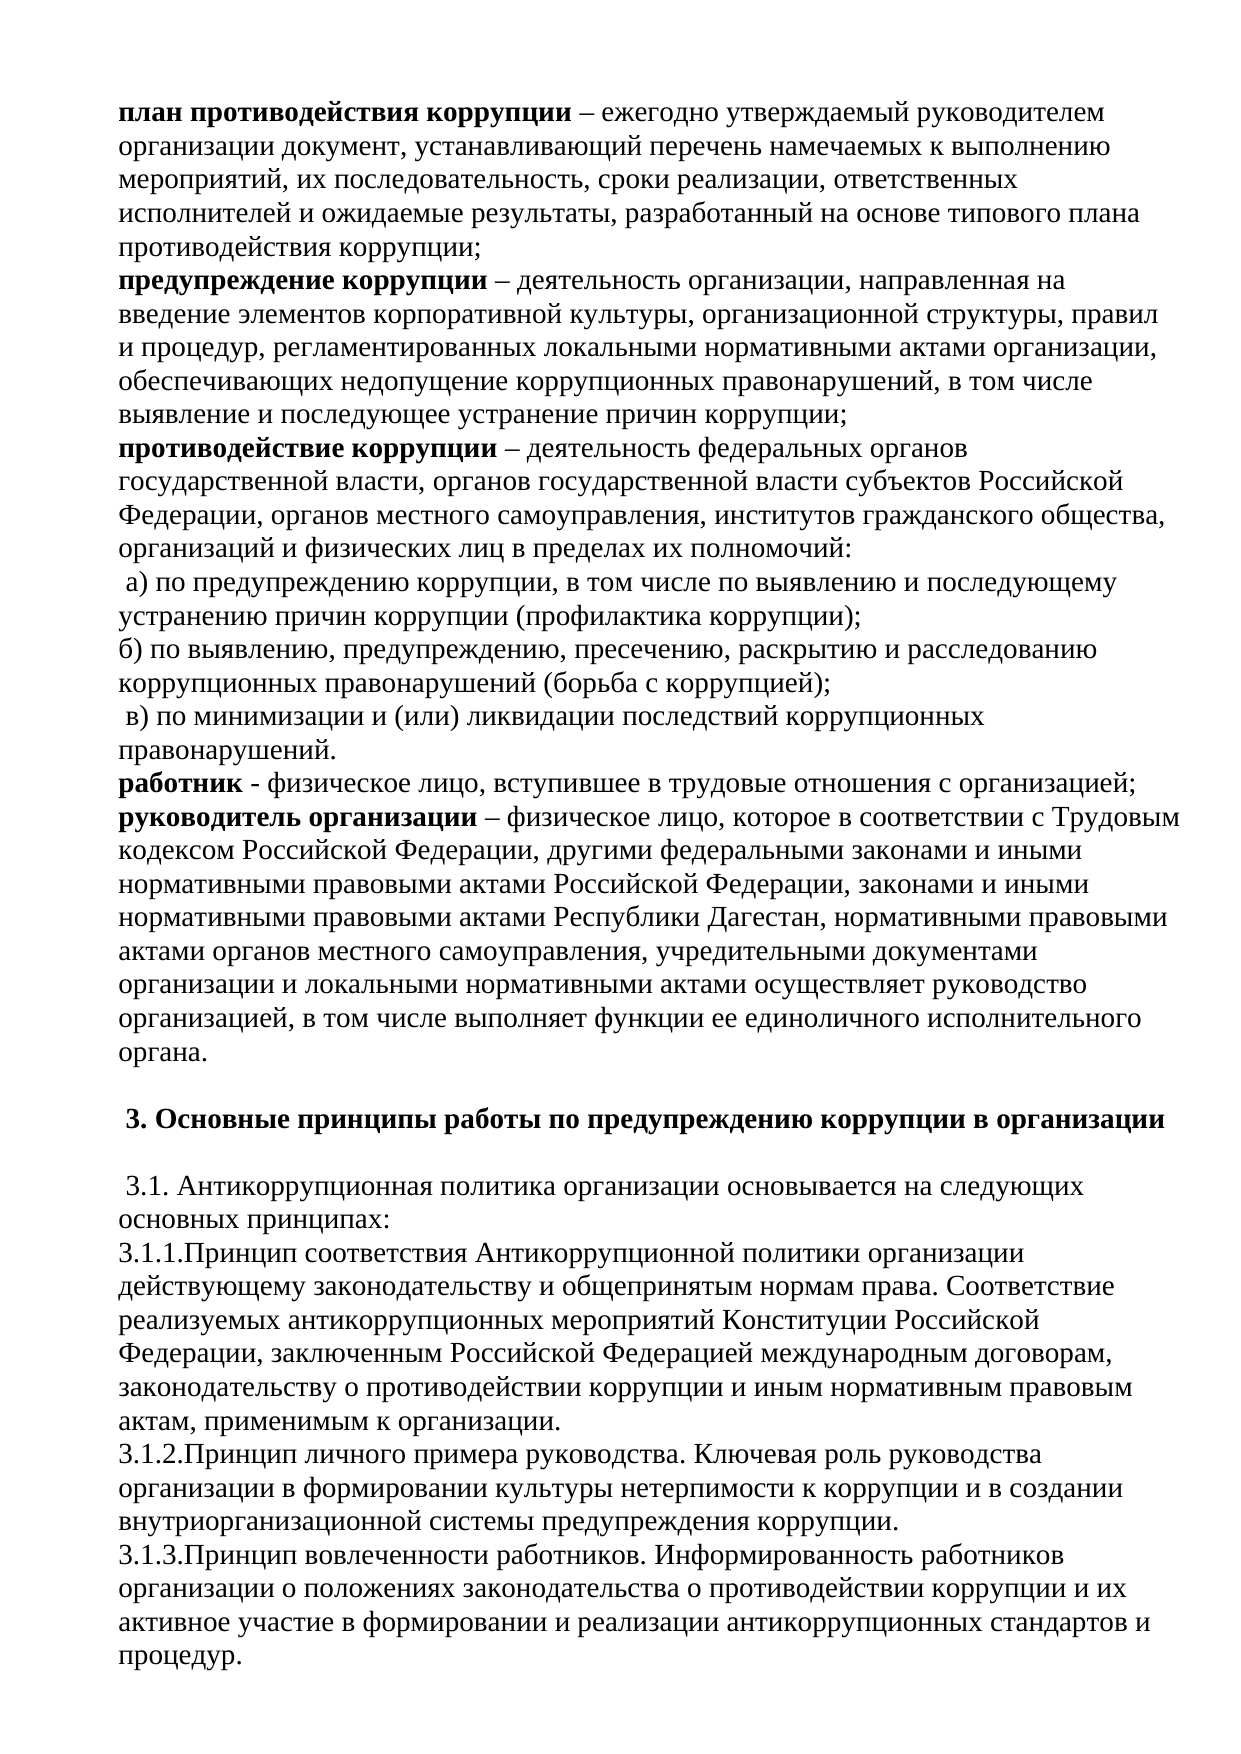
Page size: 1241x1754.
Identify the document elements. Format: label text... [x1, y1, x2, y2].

text предупреждение коррупции – деятельность организации, направленная на введение элементов корпоративной культуры, организационной структуры, правил и процедур, регламентированных локальными нормативными актами организации, обеспечивающих недопущение коррупционных правонарушений, в том числе выявление и последующее устранение причин коррупции; [118, 262, 1181, 430]
text 3.1.2.Принцип личного примера руководства. Ключевая роль руководства организации в формировании культуры нетерпимости к коррупции и в создании внутриорганизационной системы предупреждения коррупции. [118, 1436, 1181, 1537]
text а) по предупреждению коррупции, в том числе по выявлению и последующему устранению причин коррупции (профилактика коррупции); [118, 564, 1181, 631]
text 3. Основные принципы работы по предупреждению коррупции в организации [118, 1101, 1181, 1134]
text б) по выявлению, предупреждению, пресечению, раскрытию и расследованию коррупционных правонарушений (борьба с коррупцией); [118, 631, 1181, 698]
text 3.1. Антикоррупционная политика организации основывается на следующих основных принципах: [118, 1168, 1181, 1235]
text план противодействия коррупции – ежегодно утверждаемый руководителем организации документ, устанавливающий перечень намечаемых к выполнению мероприятий, их последовательность, сроки реализации, ответственных исполнителей и ожидаемые результаты, разработанный на основе типового плана противодействия коррупции; [118, 94, 1181, 262]
text в) по минимизации и (или) ликвидации последствий коррупционных правонарушений. [118, 698, 1181, 765]
text работник - физическое лицо, вступившее в трудовые отношения с организацией; руководитель организации – физическое лицо, которое в соответствии с Трудовым кодексом Российской Федерации, другими федеральными законами и иными нормативными правовыми актами Российской Федерации, законами и иными нормативными правовыми актами Республики Дагестан, нормативными правовыми актами органов местного самоуправления, учредительными документами организации и локальными нормативными актами осуществляет руководство организацией, в том числе выполняет функции ее единоличного исполнительного органа. [118, 765, 1181, 1067]
text 3.1.1.Принцип соответствия Антикоррупционной политики организации действующему законодательству и общепринятым нормам права. Соответствие реализуемых антикоррупционных мероприятий Конституции Российской Федерации, заключенным Российской Федерацией международным договорам, законодательству о противодействии коррупции и иным нормативным правовым актам, применимым к организации. [118, 1235, 1181, 1436]
text противодействие коррупции – деятельность федеральных органов государственной власти, органов государственной власти субъектов Российской Федерации, органов местного самоуправления, институтов гражданского общества, организаций и физических лиц в пределах их полномочий: [118, 430, 1181, 564]
text 3.1.3.Принцип вовлеченности работников. Информированность работников организации о положениях законодательства о противодействии коррупции и их активное участие в формировании и реализации антикоррупционных стандартов и процедур. [118, 1537, 1181, 1671]
